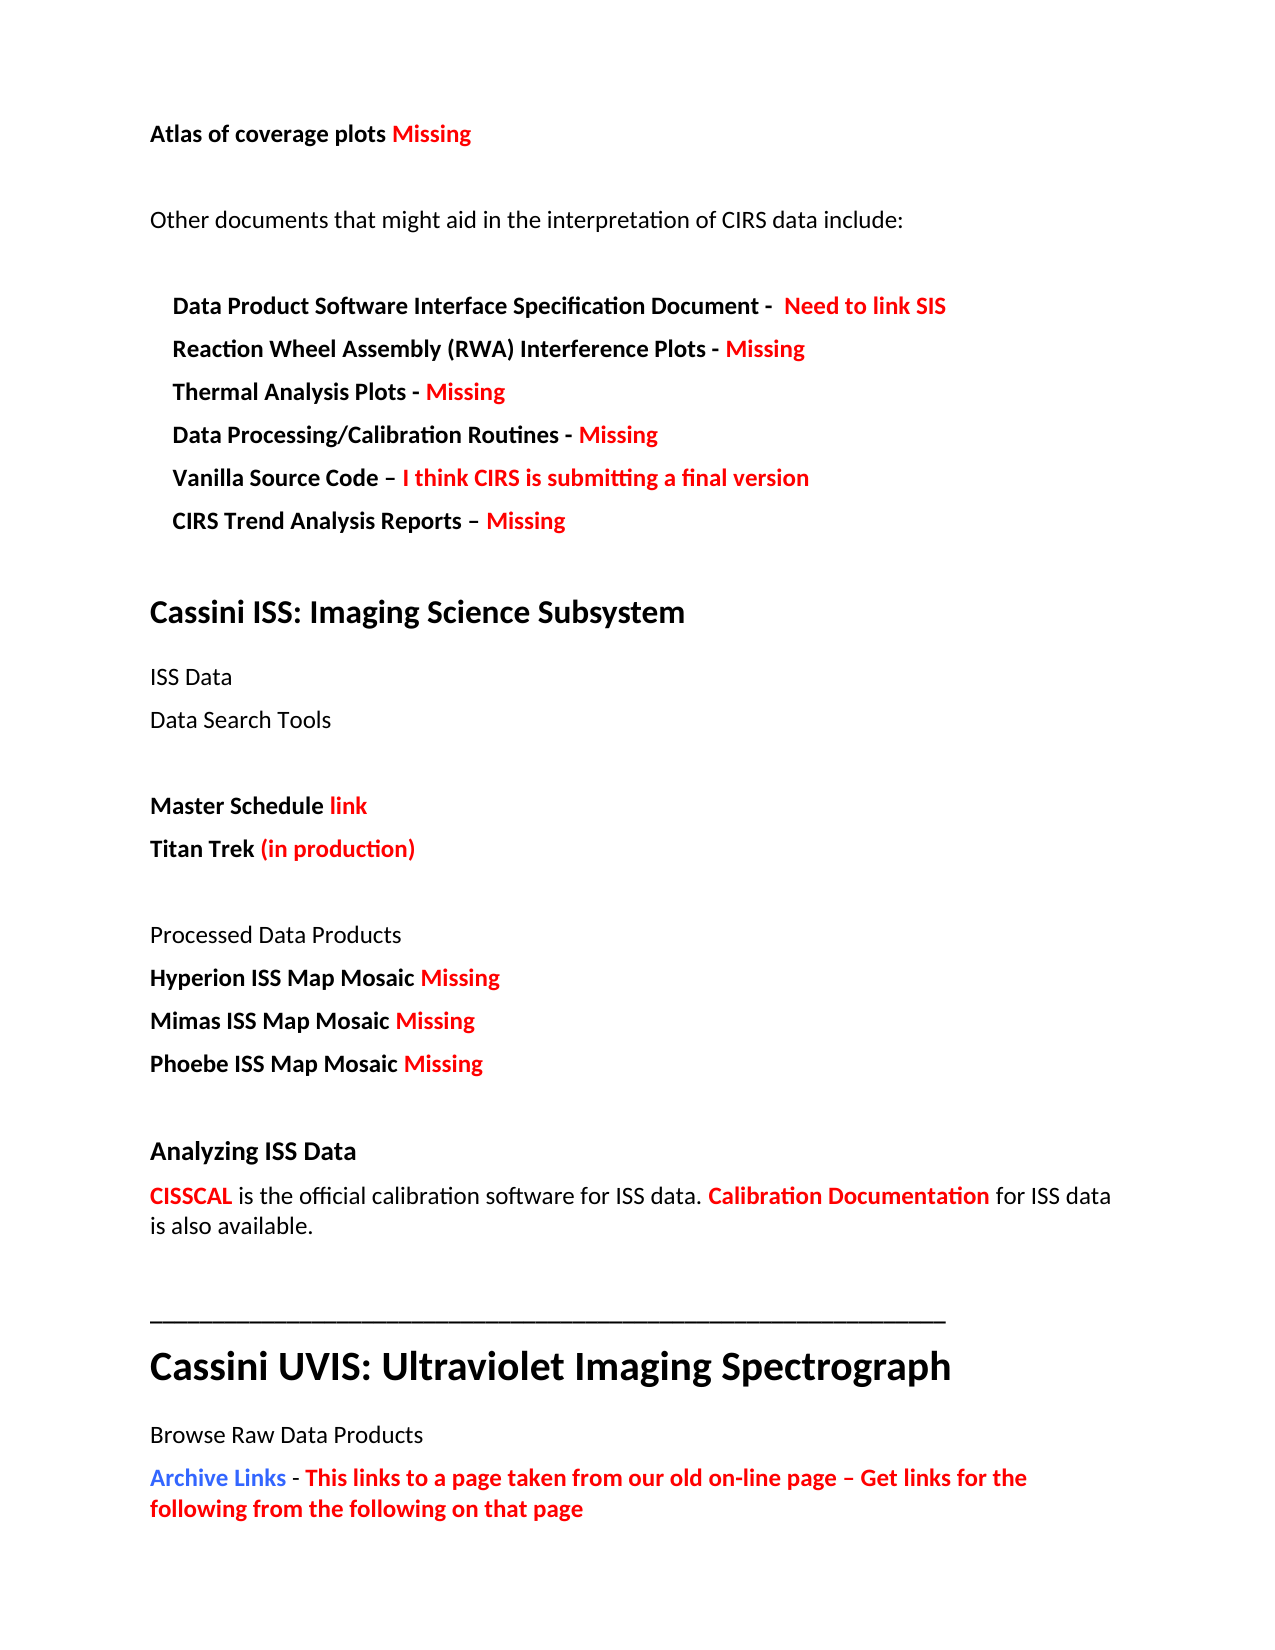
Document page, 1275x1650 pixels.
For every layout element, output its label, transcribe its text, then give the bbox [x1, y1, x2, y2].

text ISS Data [150, 661, 1125, 692]
subtitle Cassini ISS: Imaging Science Subsystem [150, 591, 1125, 632]
text Data Product Software Interface Specification Document - Need to link SIS [150, 290, 1125, 321]
text CISSCAL is the official calibration software for ISS data. Calibration Documentation for ISS data is also available. [150, 1180, 1125, 1241]
text Other documents that might aid in the interpretation of CIRS data include: [150, 204, 1125, 234]
text Atlas of coverage plots Missing [150, 118, 1125, 148]
text Processed Data Products [150, 919, 1125, 950]
text Titan Trek (in production) [150, 833, 1125, 864]
text Master Schedule link [150, 790, 1125, 821]
text Thermal Analysis Plots - Missing [150, 376, 1125, 407]
text Hyperion ISS Map Mosaic Missing [150, 962, 1125, 993]
text Data Processing/Calibration Routines - Missing [150, 419, 1125, 450]
text ________________________________________________________________ [150, 1296, 1125, 1327]
text Mimas ISS Map Mosaic Missing [150, 1005, 1125, 1036]
text CIRS Trend Analysis Reports – Missing [150, 505, 1125, 536]
text Data Search Tools [150, 704, 1125, 735]
subtitle Analyzing ISS Data [150, 1134, 1125, 1167]
text Phoebe ISS Map Mosaic Missing [150, 1048, 1125, 1079]
text Browse Raw Data Products [150, 1419, 1125, 1450]
text Vanilla Source Code – I think CIRS is submitting a final version [150, 462, 1125, 493]
text Archive Links - This links to a page taken from our old on-line page – Get links for the following from the following on that page [150, 1462, 1125, 1523]
text Reaction Wheel Assembly (RWA) Interference Plots - Missing [150, 333, 1125, 364]
subtitle Cassini UVIS: Ultraviolet Imaging Spectrograph [150, 1339, 1125, 1390]
